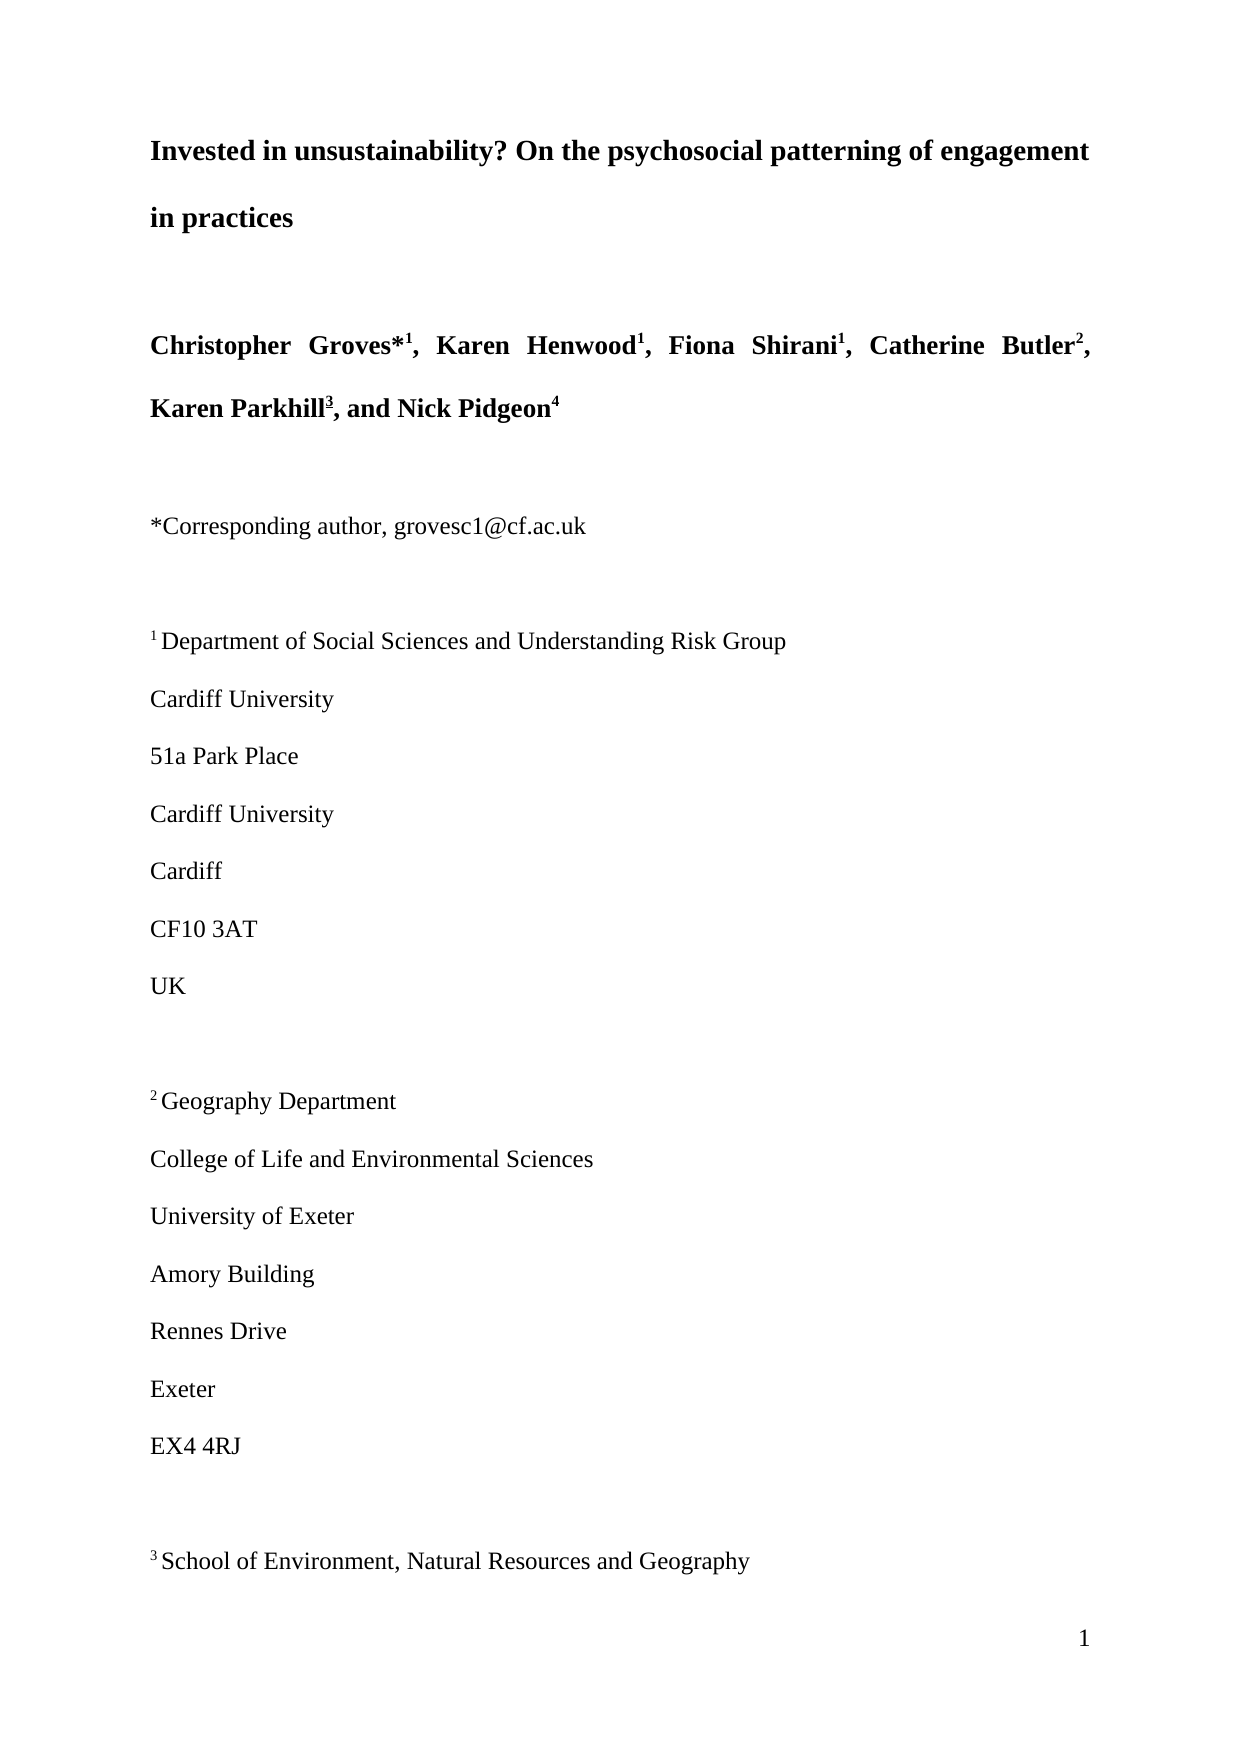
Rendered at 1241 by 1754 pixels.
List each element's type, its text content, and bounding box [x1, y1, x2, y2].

text 3 School of Environment, Natural Resources and Geography [150, 1546, 1090, 1575]
text 2 Geography Department [150, 1086, 1090, 1115]
text 1 Department of Social Sciences and Understanding Risk Group [150, 626, 1090, 655]
text 51a Park Place [150, 741, 1090, 770]
text Amory Building [150, 1259, 1090, 1288]
text UK [150, 971, 1090, 1000]
text EX4 4RJ [150, 1431, 1090, 1460]
subtitle Christopher Groves*1, Karen Henwood1, Fiona Shirani1, Catherine Butler2, Karen Parkhill3, and Nick Pidgeon4 [150, 329, 1090, 423]
text Cardiff University [150, 799, 1090, 828]
text College of Life and Environmental Sciences [150, 1144, 1090, 1173]
text CF10 3AT [150, 914, 1090, 943]
subtitle Invested in unsustainability? On the psychosocial patterning of engagement in practices [150, 133, 1090, 233]
text Rennes Drive [150, 1316, 1090, 1345]
text Exeter [150, 1374, 1090, 1403]
text University of Exeter [150, 1201, 1090, 1230]
text Cardiff University [150, 684, 1090, 713]
text Cardiff [150, 856, 1090, 885]
text *Corresponding author, grovesc1@cf.ac.uk [150, 511, 1090, 540]
